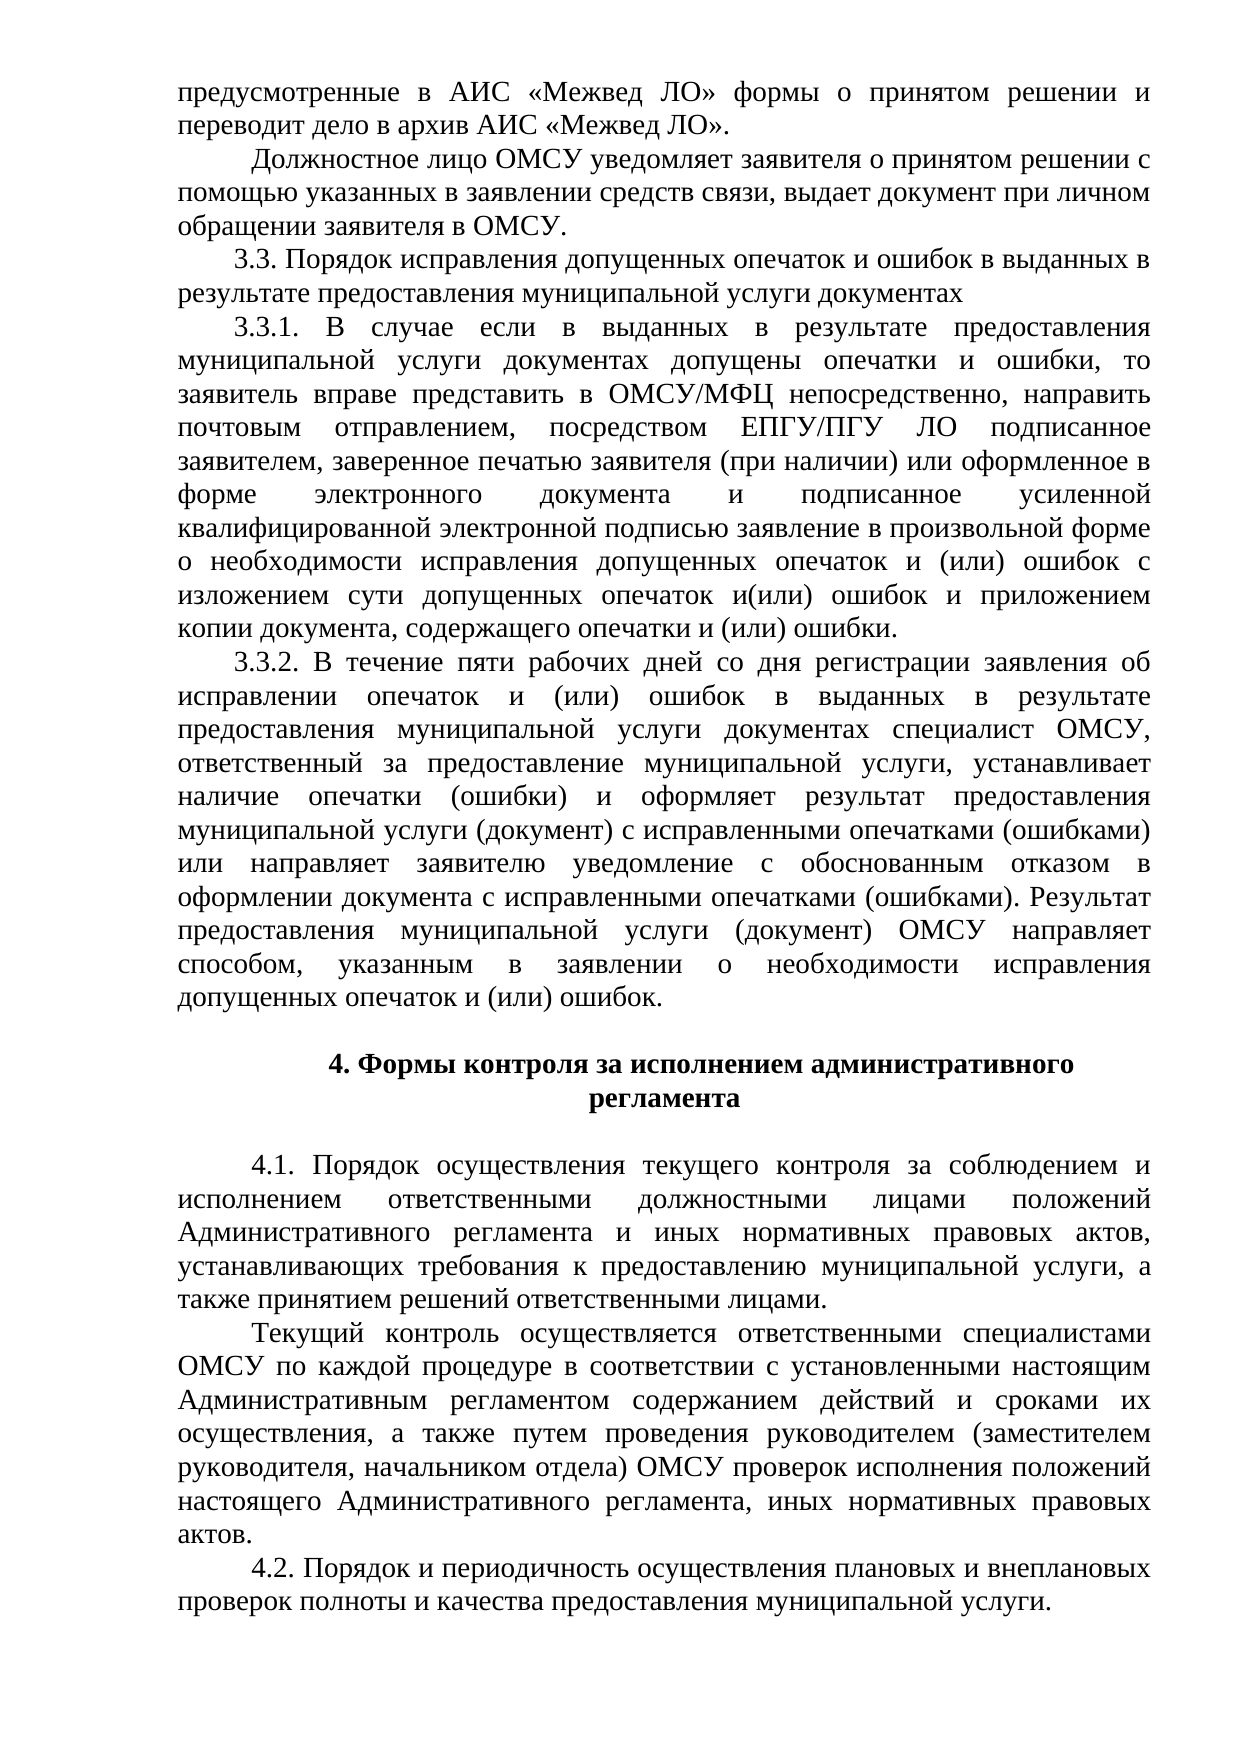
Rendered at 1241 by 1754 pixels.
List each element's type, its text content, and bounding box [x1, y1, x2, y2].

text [177, 74, 1152, 141]
text 4.1. Порядок осуществления текущего контроля за соблюдением и исполнением ответственными должностными лицами положений Административного регламента и иных нормативных правовых актов, устанавливающих требования к предоставлению муниципальной услуги, а также принятием решений ответственными лицами. [177, 1147, 1152, 1315]
text 3.3.1. В случае если в выданных в результате предоставления муниципальной услуги документах допущены опечатки и ошибки, то заявитель вправе представить в ОМСУ/МФЦ непосредственно, направить почтовым отправлением, посредством ЕПГУ/ПГУ ЛО подписанное заявителем, заверенное печатью заявителя (при наличии) или оформленное в форме электронного документа и подписанное усиленной квалифицированной электронной подписью заявление в произвольной форме о необходимости исправления допущенных опечаток и (или) ошибок с изложением сути допущенных опечаток и(или) ошибок и приложением копии документа, содержащего опечатки и (или) ошибки. [177, 309, 1152, 644]
text Текущий контроль осуществляется ответственными специалистами ОМСУ по каждой процедуре в соответствии с установленными настоящим Административным регламентом содержанием действий и сроками их осуществления, а также путем проведения руководителем (заместителем руководителя, начальником отдела) ОМСУ проверок исполнения положений настоящего Административного регламента, иных нормативных правовых актов. [177, 1315, 1152, 1550]
text 3.3.2. В течение пяти рабочих дней со дня регистрации заявления об исправлении опечаток и (или) ошибок в выданных в результате предоставления муниципальной услуги документах специалист ОМСУ, ответственный за предоставление муниципальной услуги, устанавливает наличие опечатки (ошибки) и оформляет результат предоставления муниципальной услуги (документ) с исправленными опечатками (ошибками) или направляет заявителю уведомление с обоснованным отказом в оформлении документа с исправленными опечатками (ошибками). Результат предоставления муниципальной услуги (документ) ОМСУ направляет способом, указанным в заявлении о необходимости исправления допущенных опечаток и (или) ошибок. [177, 644, 1152, 1013]
text 4. Формы контроля за исполнением административного регламента [177, 1047, 1152, 1114]
text 3.3. Порядок исправления допущенных опечаток и ошибок в выданных в результате предоставления муниципальной услуги документах [177, 242, 1152, 309]
text 4.2. Порядок и периодичность осуществления плановых и внеплановых проверок полноты и качества предоставления муниципальной услуги. [177, 1550, 1152, 1617]
text Должностное лицо ОМСУ уведомляет заявителя о принятом решении с помощью указанных в заявлении средств связи, выдает документ при личном обращении заявителя в ОМСУ. [177, 141, 1152, 242]
